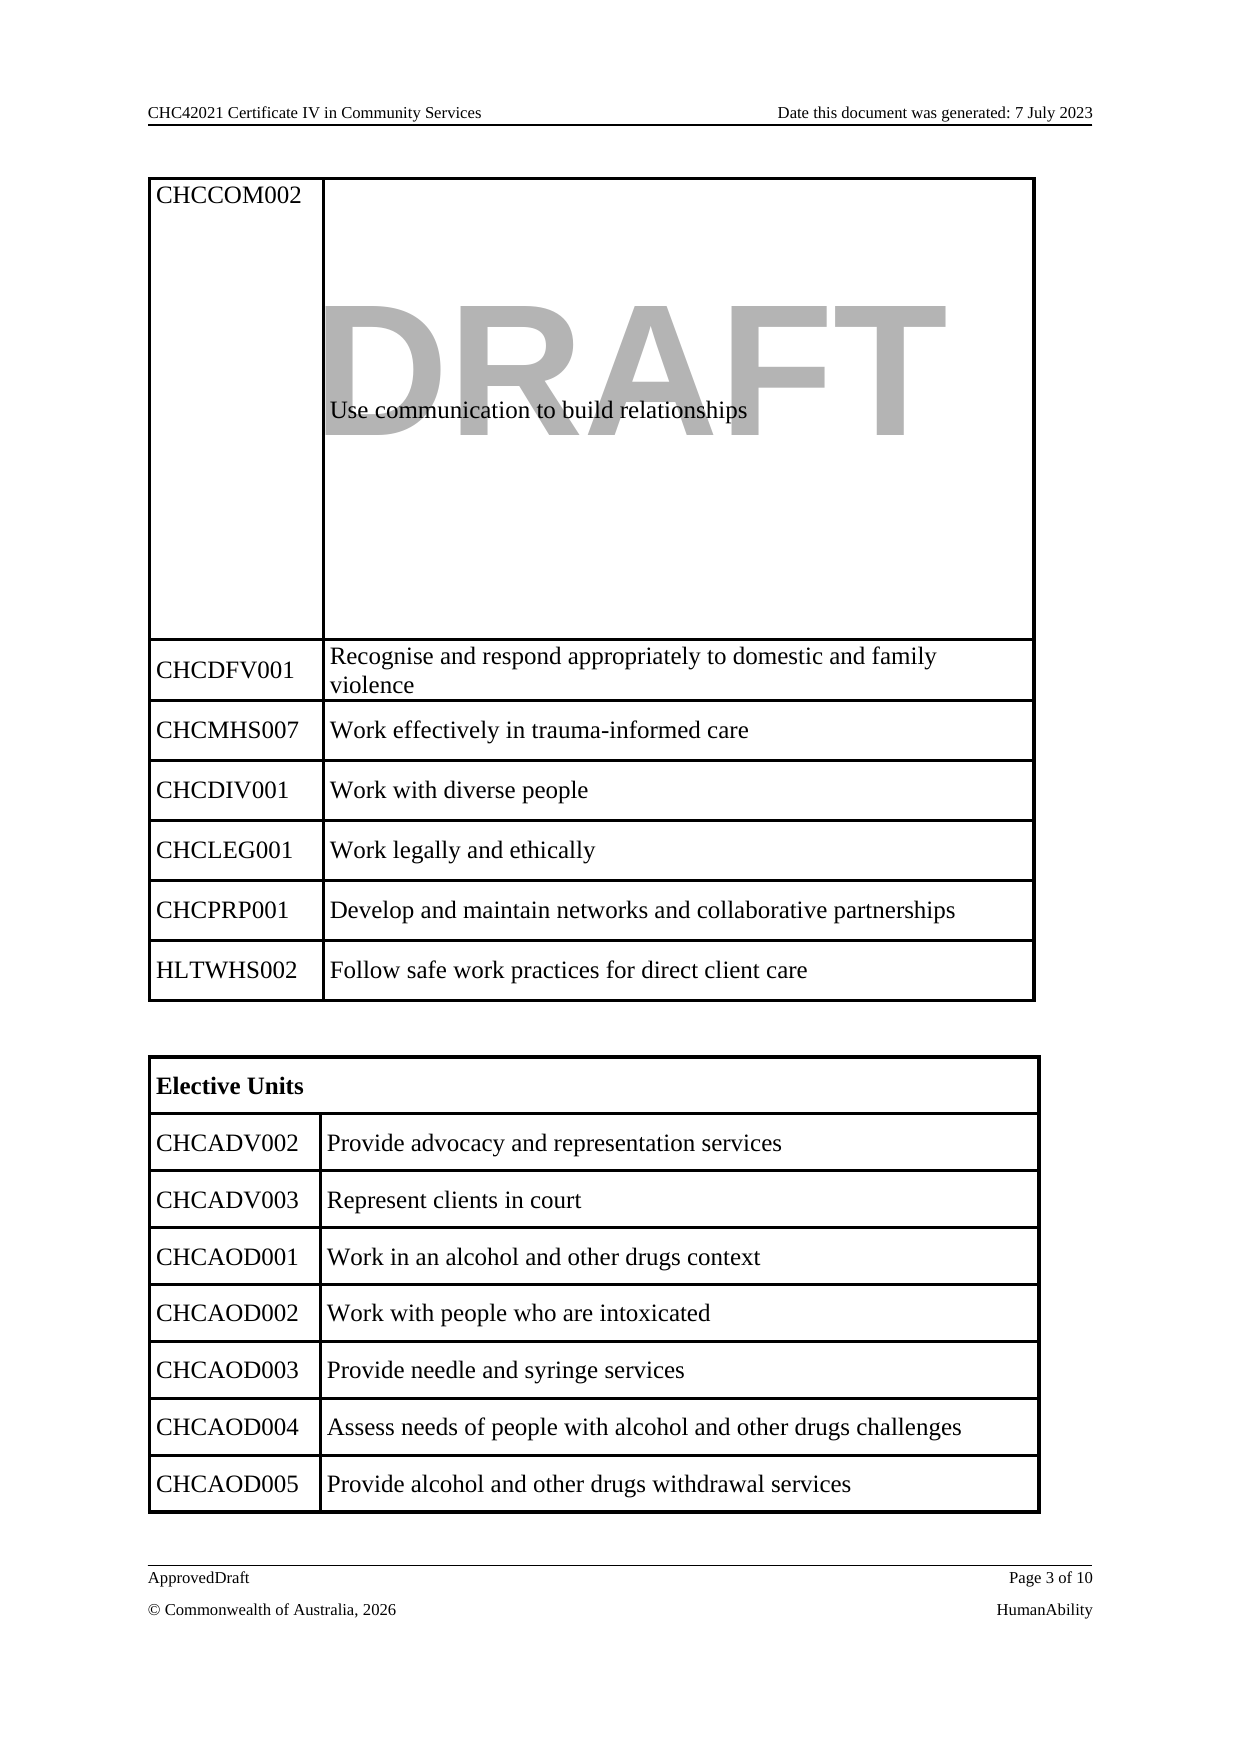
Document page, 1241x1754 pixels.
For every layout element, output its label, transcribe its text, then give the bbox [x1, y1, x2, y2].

table_cell Work with diverse people [325, 762, 1032, 818]
table_cell CHCAOD005 [151, 1457, 319, 1510]
table_cell CHCPRP001 [151, 882, 322, 938]
table_cell Follow safe work practices for direct client care [325, 942, 1032, 998]
table_cell Assess needs of people with alcohol and other drugs challenges [322, 1400, 1037, 1453]
table_cell Work in an alcohol and other drugs context [322, 1229, 1037, 1283]
table_cell Recognise and respond appropriately to domestic and family violence [325, 641, 1032, 698]
table_cell Develop and maintain networks and collaborative partnerships [325, 882, 1032, 938]
table_cell Provide alcohol and other drugs withdrawal services [322, 1457, 1037, 1510]
table_cell Work with people who are intoxicated [322, 1286, 1037, 1340]
table_cell CHCDFV001 [151, 641, 322, 698]
table_cell Use communication to build relationships [325, 180, 1032, 638]
table_cell Work legally and ethically [325, 822, 1032, 878]
table_cell CHCADV002 [151, 1115, 319, 1169]
table_cell HLTWHS002 [151, 942, 322, 998]
table_cell CHCAOD001 [151, 1229, 319, 1283]
table_cell Represent clients in court [322, 1172, 1037, 1226]
table_cell CHCCOM002 [151, 180, 322, 638]
table_cell Provide advocacy and representation services [322, 1115, 1037, 1169]
table_cell Provide needle and syringe services [322, 1343, 1037, 1397]
table_cell CHCMHS007 [151, 702, 322, 758]
table_header Elective Units [151, 1059, 1037, 1112]
table_cell CHCADV003 [151, 1172, 319, 1226]
table_cell CHCAOD003 [151, 1343, 319, 1397]
table_cell CHCAOD004 [151, 1400, 319, 1453]
table_cell CHCDIV001 [151, 762, 322, 818]
table_cell Work effectively in trauma-informed care [325, 702, 1032, 758]
table_cell CHCLEG001 [151, 822, 322, 878]
table_cell CHCAOD002 [151, 1286, 319, 1340]
